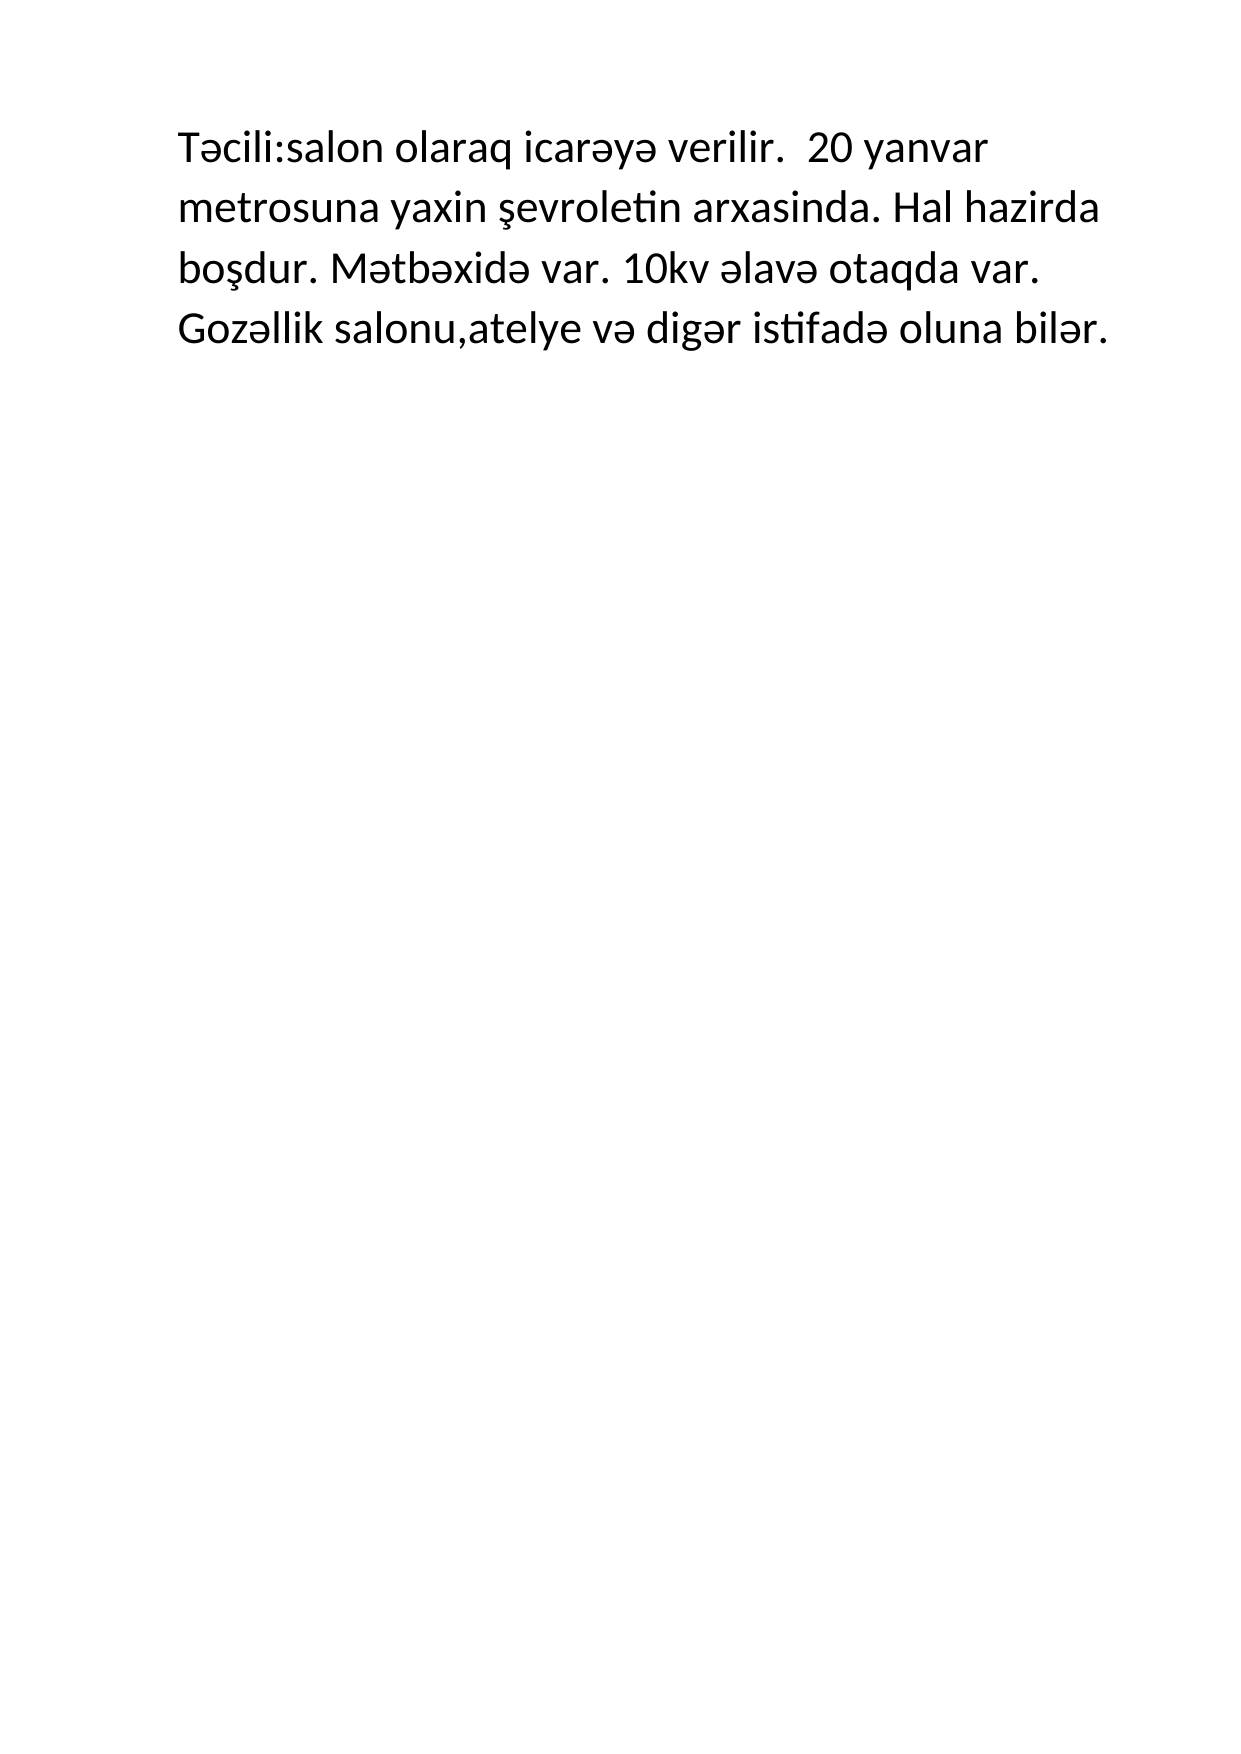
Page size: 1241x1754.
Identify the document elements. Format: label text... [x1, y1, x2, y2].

text Təcili:salon olaraq icarəyə verilir. 20 yanvar metrosuna yaxin şevroletin arxasinda. Hal hazirda boşdur. Mətbəxidə var. 10kv əlavə otaqda var. Gozəllik salonu,atelye və digər istifadə oluna bilər. [177, 118, 1152, 355]
